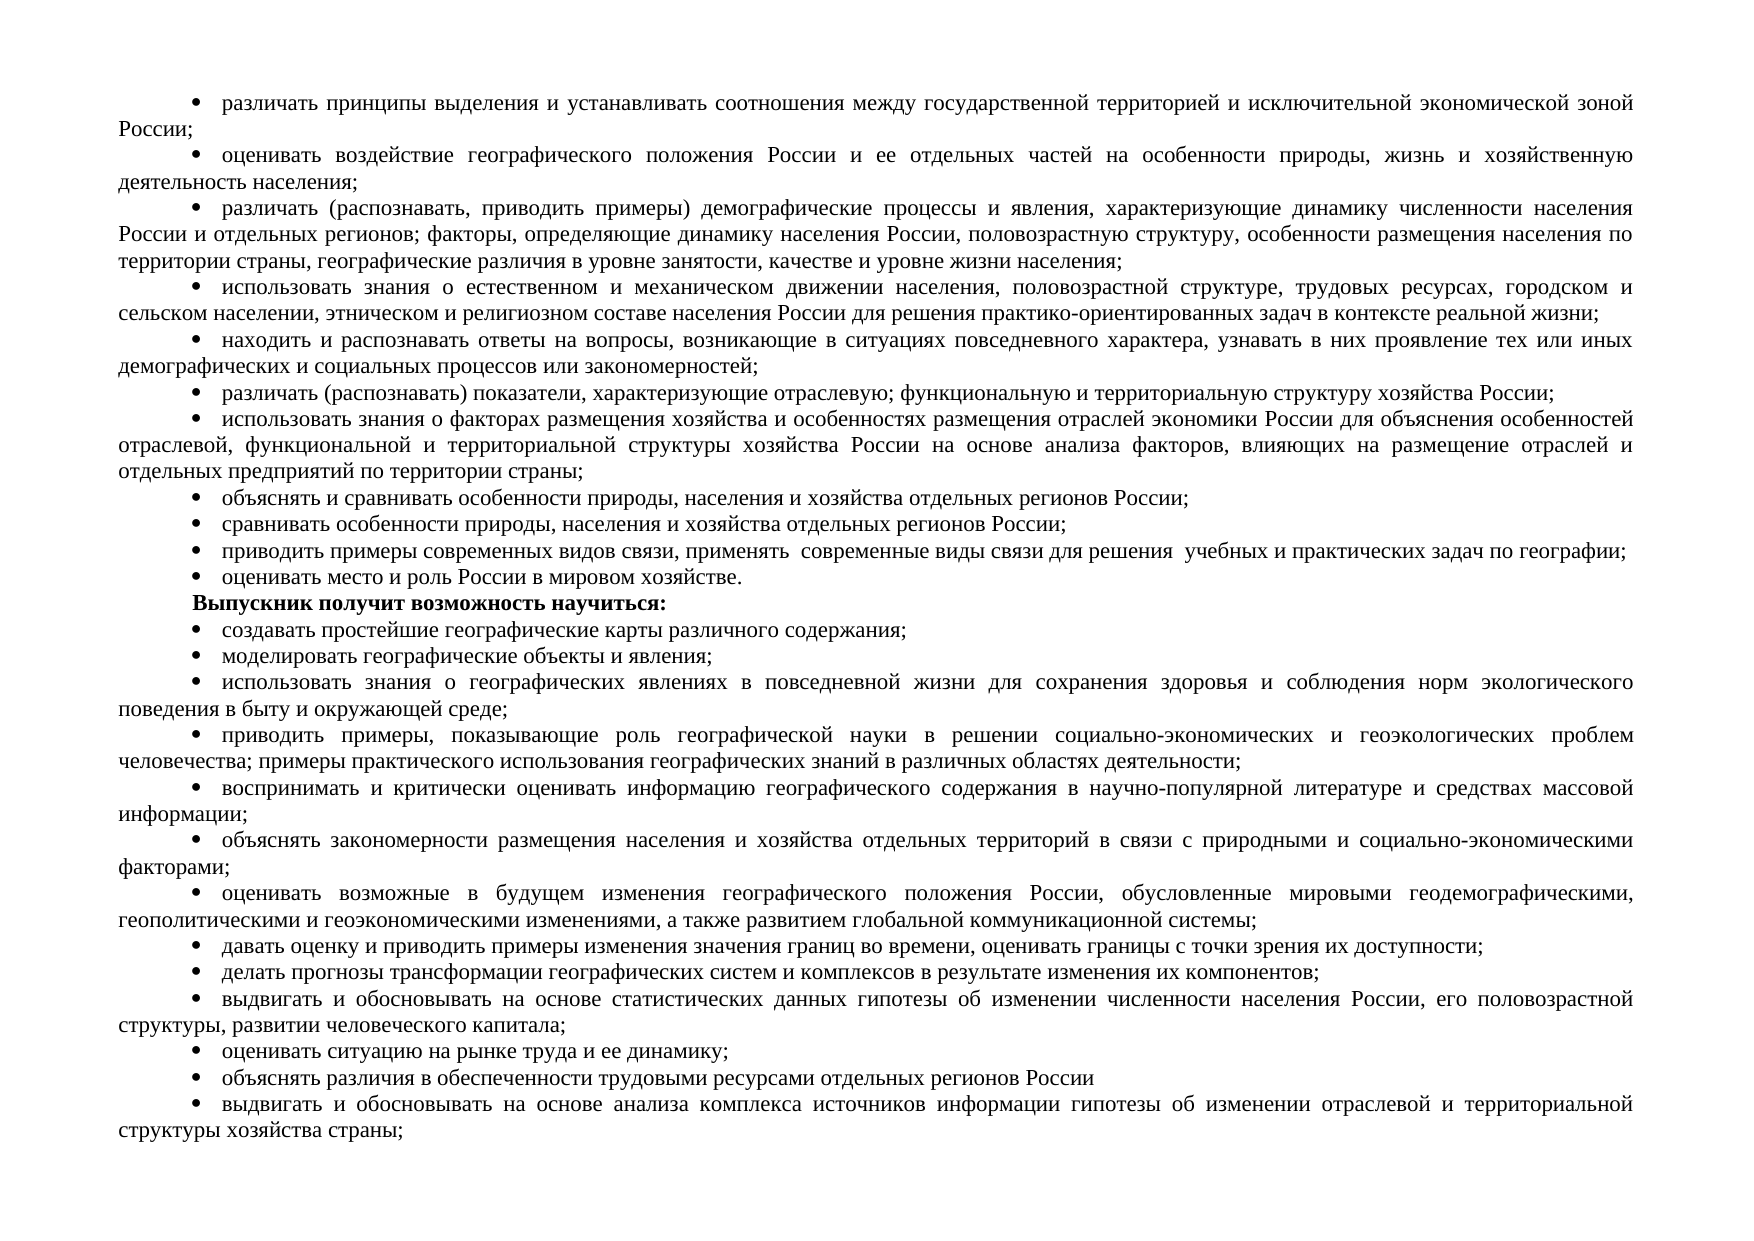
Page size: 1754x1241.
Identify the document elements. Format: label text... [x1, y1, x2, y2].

list объяснять и сравнивать особенности природы, населения и хозяйства отдельных регионов России; [118, 484, 1636, 510]
list оценивать возможные в будущем изменения географического положения России, обусловленные мировыми геодемографическими, геополитическими и геоэкономическими изменениями, а также развитием глобальной коммуникационной системы; [118, 879, 1636, 932]
list различать (распознавать) показатели, характеризующие отраслевую; функциональную и территориальную структуру хозяйства России; [118, 378, 1636, 405]
list воспринимать и критически оценивать информацию географического содержания в научно-популярной литературе и средствах массовой информации; [118, 774, 1636, 827]
list находить и распознавать ответы на вопросы, возникающие в ситуациях повседневного характера, узнавать в них проявление тех или иных демографических и социальных процессов или закономерностей; [118, 326, 1636, 378]
list различать принципы выделения и устанавливать соотношения между государственной территорией и исключительной экономической зоной России; [118, 89, 1636, 141]
list выдвигать и обосновывать на основе статистических данных гипотезы об изменении численности населения России, его половозрастной структуры, развитии человеческого капитала; [118, 985, 1636, 1037]
list приводить примеры современных видов связи, применять современные виды связи для решения учебных и практических задач по географии; [118, 537, 1636, 563]
list сравнивать особенности природы, населения и хозяйства отдельных регионов России; [118, 510, 1636, 537]
list делать прогнозы трансформации географических систем и комплексов в результате изменения их компонентов; [118, 958, 1636, 985]
list приводить примеры, показывающие роль географической науки в решении социально-экономических и геоэкологических проблем человечества; примеры практического использования географических знаний в различных областях деятельности; [118, 721, 1636, 774]
list моделировать географические объекты и явления; [118, 642, 1636, 668]
list создавать простейшие географические карты различного содержания; [118, 616, 1636, 642]
list использовать знания о факторах размещения хозяйства и особенностях размещения отраслей экономики России для объяснения особенностей отраслевой, функциональной и территориальной структуры хозяйства России на основе анализа факторов, влияющих на размещение отраслей и отдельных предприятий по территории страны; [118, 405, 1636, 484]
list объяснять закономерности размещения населения и хозяйства отдельных территорий в связи с природными и социально-экономическими факторами; [118, 827, 1636, 879]
text Выпускник получит возможность научиться: [118, 589, 1636, 616]
list использовать знания о географических явлениях в повседневной жизни для сохранения здоровья и соблюдения норм экологического поведения в быту и окружающей среде; [118, 668, 1636, 721]
list оценивать воздействие географического положения России и ее отдельных частей на особенности природы, жизнь и хозяйственную деятельность населения; [118, 141, 1636, 194]
list использовать знания о естественном и механическом движении населения, половозрастной структуре, трудовых ресурсах, городском и сельском населении, этническом и религиозном составе населения России для решения практико-ориентированных задач в контексте реальной жизни; [118, 273, 1636, 326]
list оценивать место и роль России в мировом хозяйстве. [118, 563, 1636, 589]
list оценивать ситуацию на рынке труда и ее динамику; [118, 1037, 1636, 1064]
list выдвигать и обосновывать на основе анализа комплекса источников информации гипотезы об изменении отраслевой и территориальной структуры хозяйства страны; [118, 1090, 1636, 1143]
list давать оценку и приводить примеры изменения значения границ во времени, оценивать границы с точки зрения их доступности; [118, 932, 1636, 958]
list различать (распознавать, приводить примеры) демографические процессы и явления, характеризующие динамику численности населения России и отдельных регионов; факторы, определяющие динамику населения России, половозрастную структуру, особенности размещения населения по территории страны, географические различия в уровне занятости, качестве и уровне жизни населения; [118, 194, 1636, 273]
list объяснять различия в обеспеченности трудовыми ресурсами отдельных регионов России [118, 1064, 1636, 1090]
